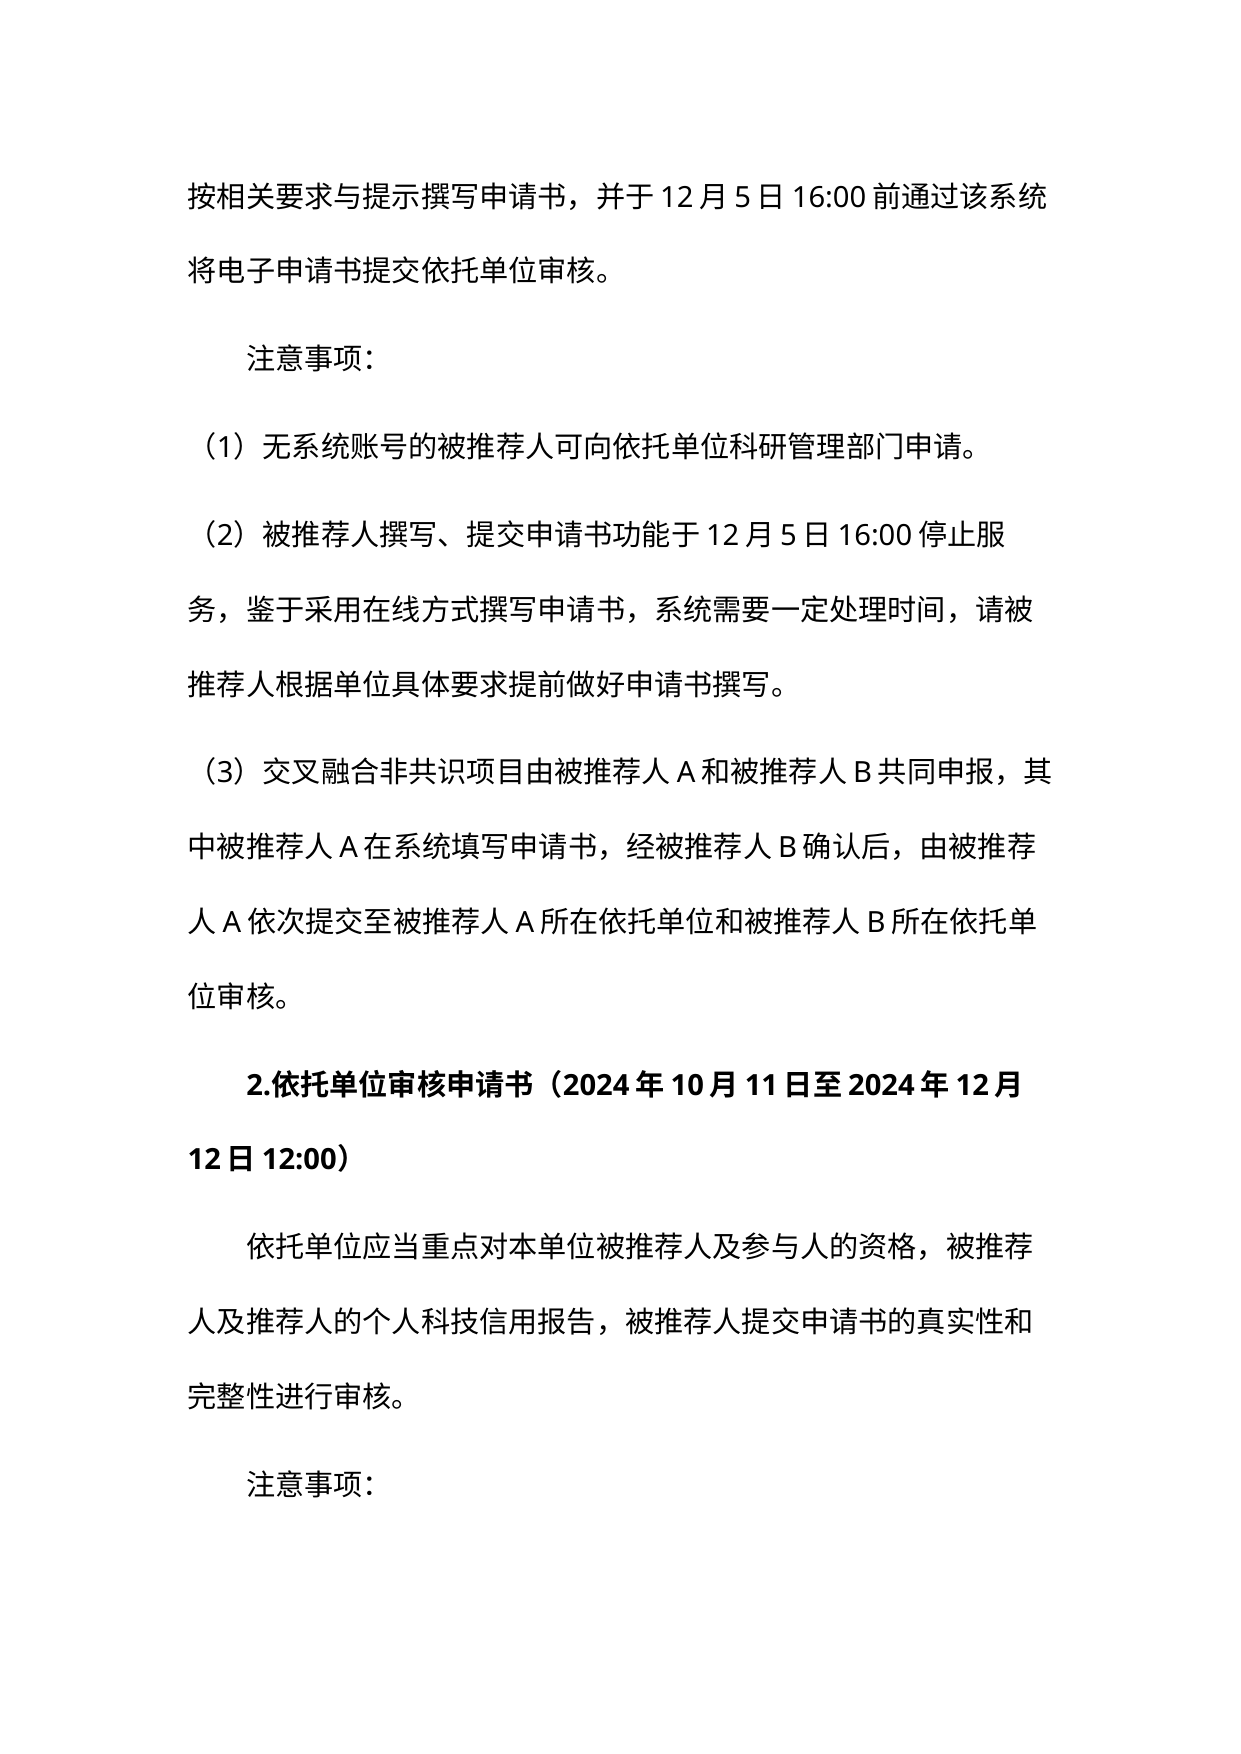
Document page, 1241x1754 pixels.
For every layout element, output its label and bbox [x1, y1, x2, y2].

table_cell [188, 162, 1053, 1535]
